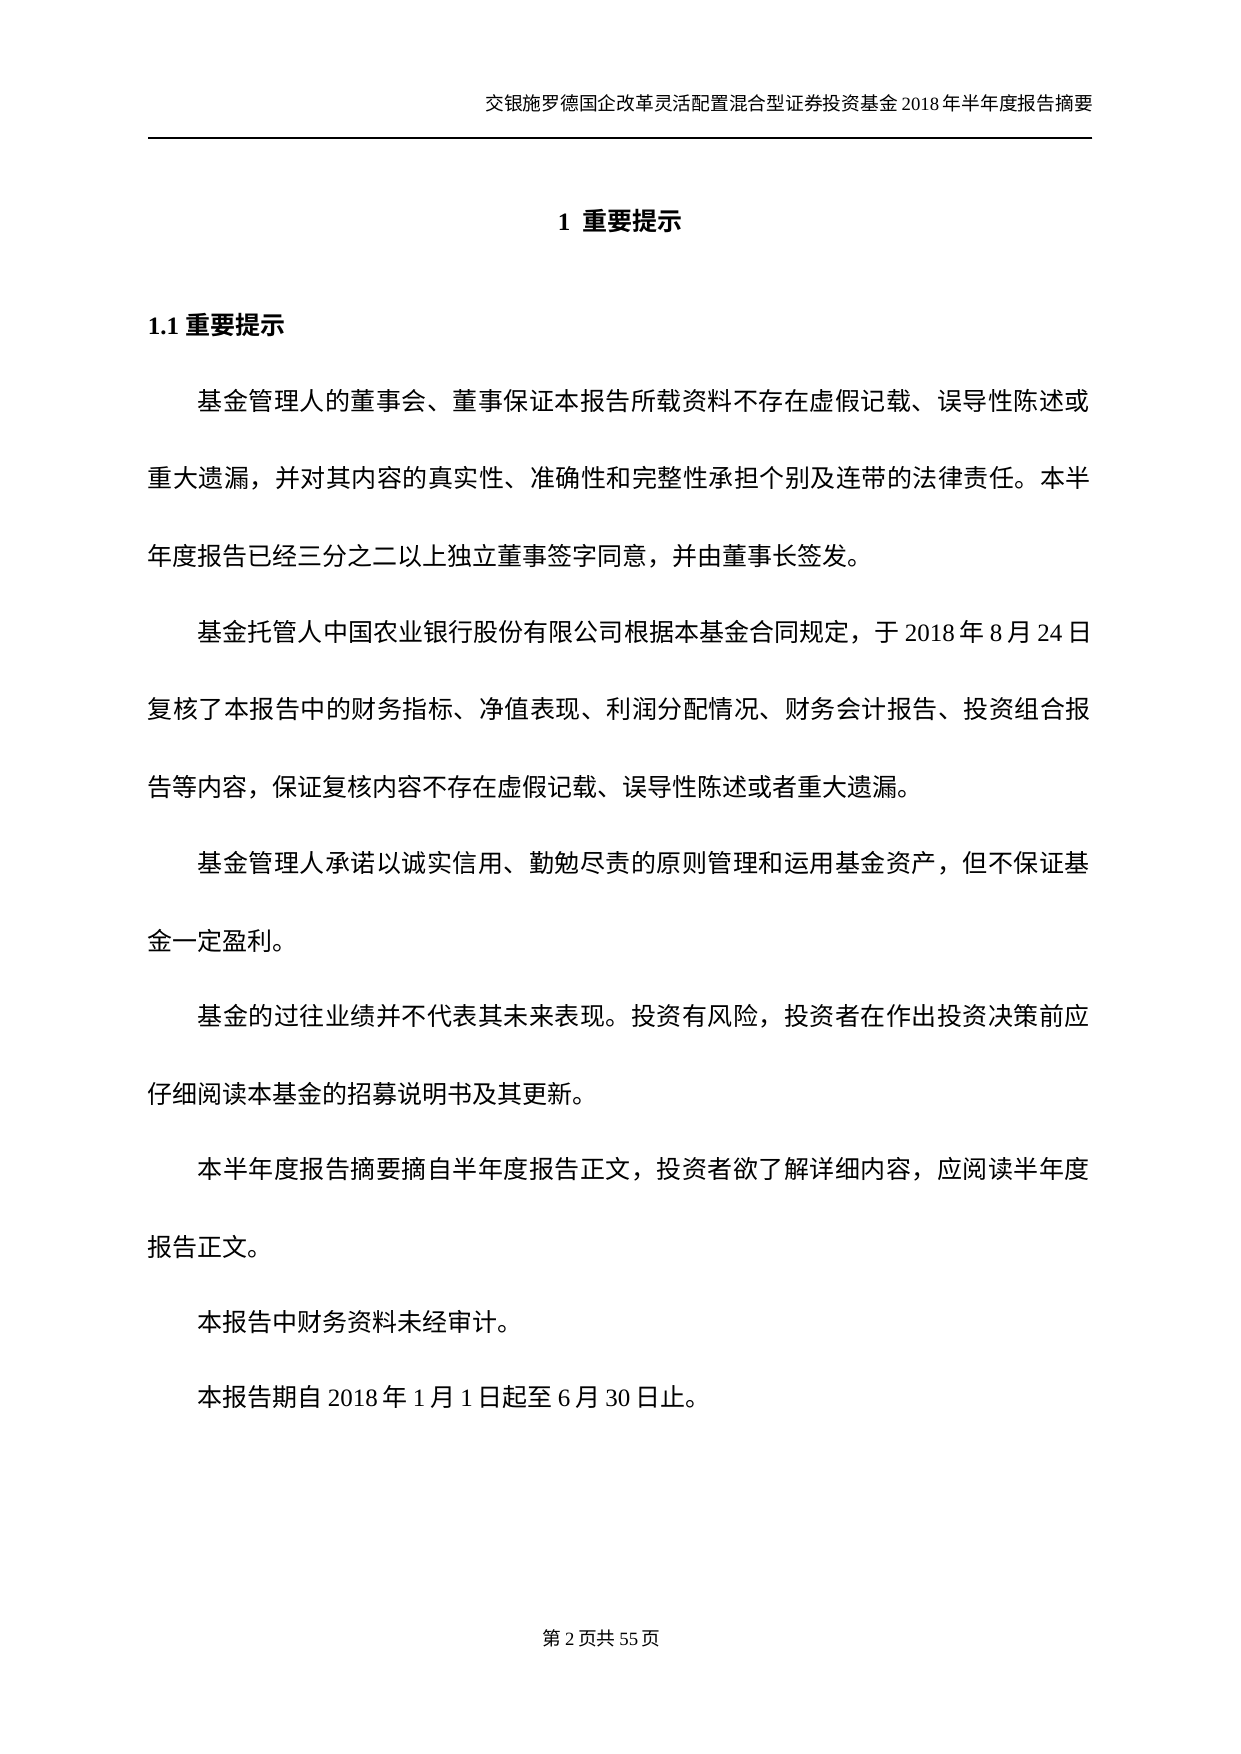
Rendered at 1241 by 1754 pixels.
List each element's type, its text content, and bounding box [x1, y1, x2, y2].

text 基金的过往业绩并不代表其未来表现。投资有风险，投资者在作出投资决策前应仔细阅读本基金的招募说明书及其更新。 [148, 982, 1092, 1125]
text 基金管理人的董事会、董事保证本报告所载资料不存在虚假记载、误导性陈述或重大遗漏，并对其内容的真实性、准确性和完整性承担个别及连带的法律责任。本半年度报告已经三分之二以上独立董事签字同意，并由董事长签发。 [148, 367, 1092, 587]
text 本报告中财务资料未经审计。 [148, 1288, 1092, 1353]
subtitle 1.1 重要提示 [148, 291, 1092, 356]
text 本半年度报告摘要摘自半年度报告正文，投资者欲了解详细内容，应阅读半年度报告正文。 [148, 1135, 1092, 1278]
text 基金托管人中国农业银行股份有限公司根据本基金合同规定，于2018年8月24日复核了本报告中的财务指标、净值表现、利润分配情况、财务会计报告、投资组合报告等内容，保证复核内容不存在虚假记载、误导性陈述或者重大遗漏。 [148, 598, 1092, 818]
text 本报告期自2018年1月1日起至6月30日止。 [148, 1363, 1092, 1428]
subtitle 1 重要提示 [148, 187, 1092, 252]
text 基金管理人承诺以诚实信用、勤勉尽责的原则管理和运用基金资产，但不保证基金一定盈利。 [148, 829, 1092, 972]
